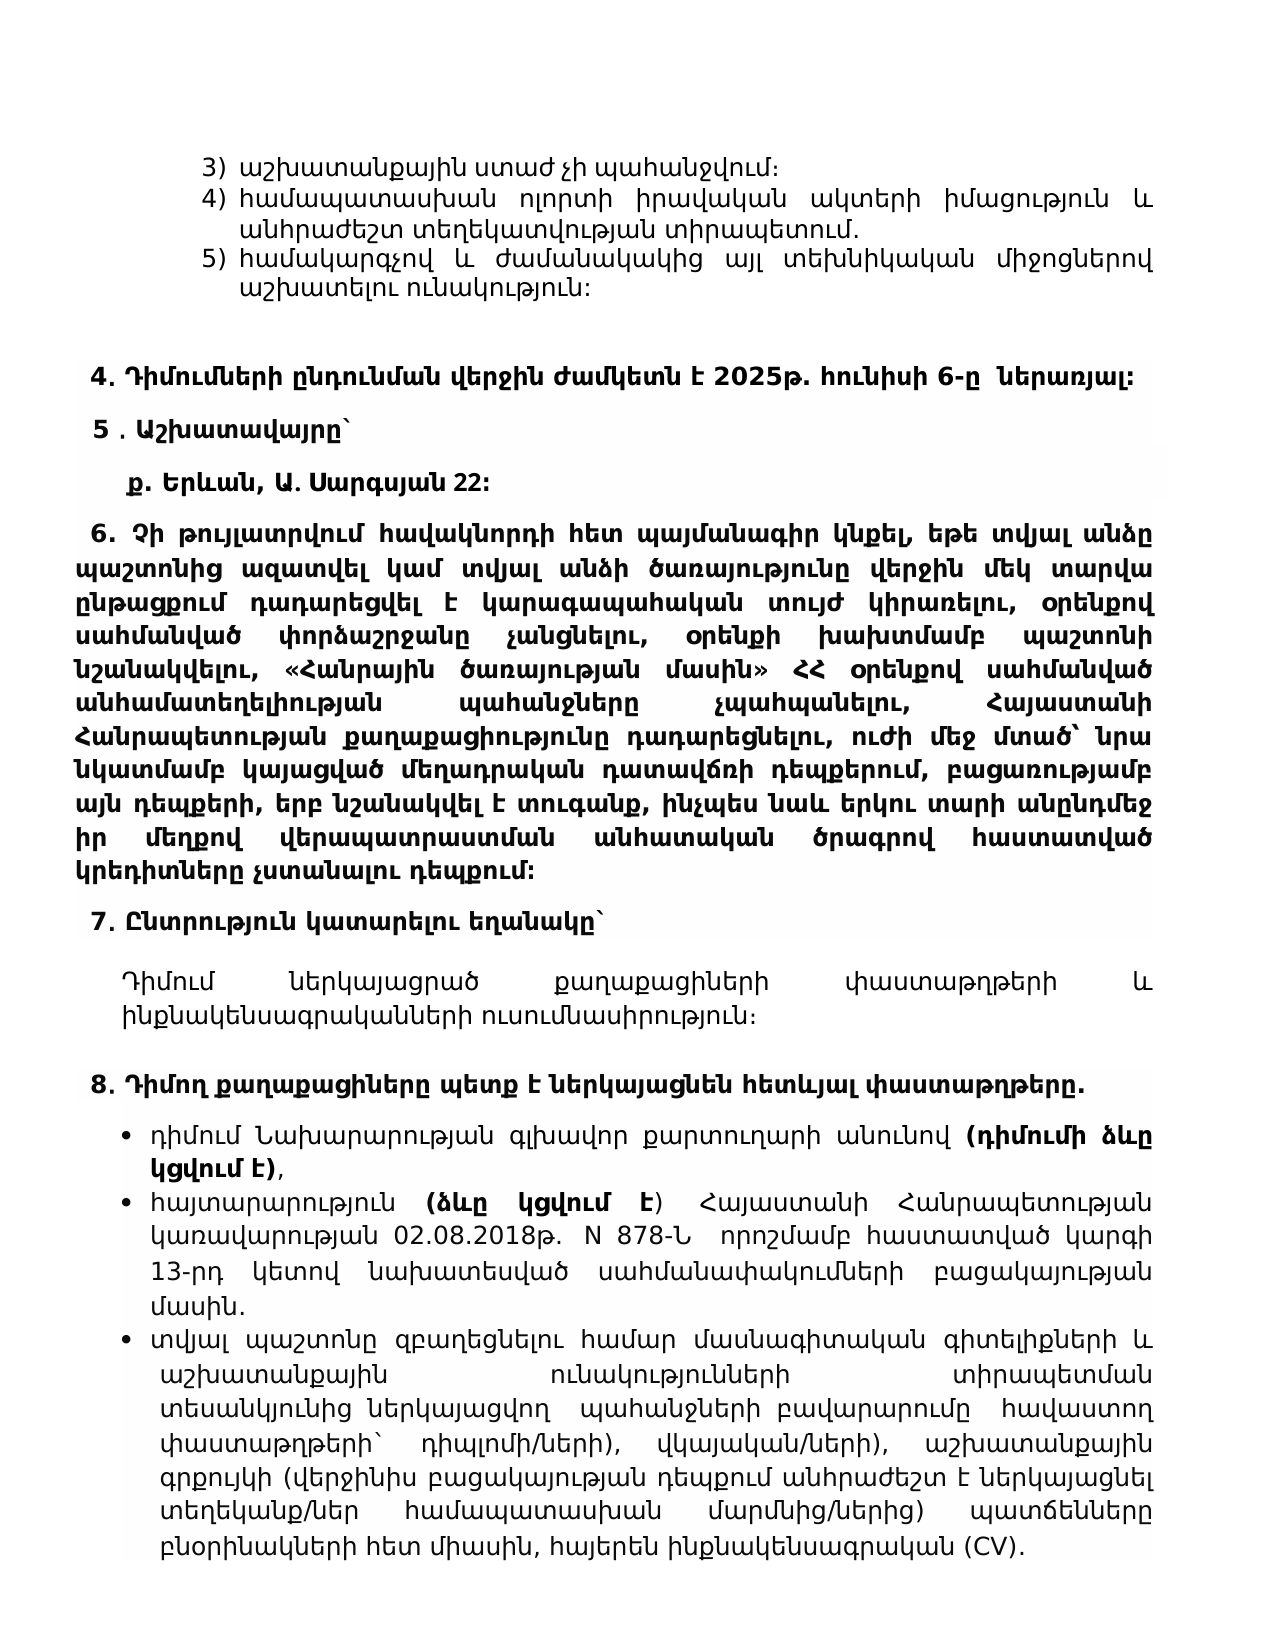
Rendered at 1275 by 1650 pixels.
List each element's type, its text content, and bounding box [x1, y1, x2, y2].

text 8․ Դիմող քաղաքացիները պետք է ներկայացնեն հետևյալ փաստաթղթերը. [75, 1068, 1153, 1101]
text Դիմում ներկայացրած քաղաքացիների փաստաթղթերի և ինքնակենսագրականների ուսումնասիրություն։ [121, 968, 1153, 1030]
text 5 ․ Աշխատավայրը` [75, 413, 1153, 444]
list տվյալ պաշտոնը զբաղեցնելու համար մասնագիտական գիտելիքների և աշխատանքային ունակությունների տիրապետման տեսանկյունից ներկայացվող պահանջների բավարարումը հավաստող փաստաթղթերի` դիպլոմի/ների), վկայական/ների), աշխատանքային գրքույկի (վերջինիս բացակայության դեպքում անհրաժեշտ է ներկայացնել տեղեկանք/ներ համապատասխան մարմնից/ներից) պատճենները բնօրինակների հետ միասին, հայերեն ինքնակենսագրական (CV)․ [122, 1326, 1153, 1561]
text 4․ Դիմումների ընդունման վերջին ժամկետն է 2025թ. հունիսի 6-ը ներառյալ: [75, 361, 1153, 393]
text ք. Երևան, Ա. Սարգսյան 22։ [75, 464, 1169, 499]
text 6. Չի թույլատրվում հավակնորդի հետ պայմանագիր կնքել, եթե տվյալ անձը պաշտոնից ազատվել կամ տվյալ անձի ծառայությունը վերջին մեկ տարվա ընթացքում դադարեցվել է կարագապահական տույժ կիրառելու, օրենքով սահմանված փորձաշրջանը չանցնելու, օրենքի խախտմամբ պաշտոնի նշանակվելու, «Հանրային ծառայության մասին» ՀՀ օրենքով սահմանված անհամատեղելիության պահանջները չպահպանելու, Հայաստանի Հանրապետության քաղաքացիությունը դադարեցնելու, ուժի մեջ մտած՝ նրա նկատմամբ կայացված մեղադրական դատավճռի դեպքերում, բացառությամբ այն դեպքերի, երբ նշանակվել է տուգանք, ինչպես նաև երկու տարի անընդմեջ իր մեղքով վերապատրաստման անհատական ծրագրով հաստատված կրեդիտները չստանալու դեպքում։ [75, 519, 1153, 886]
list համապատասխան ոլորտի իրավական ակտերի իմացություն և անհրաժեշտ տեղեկատվության տիրապետում․ [201, 184, 1153, 244]
list հայտարարություն (ձևը կցվում է) Հայաստանի Հանրապետության կառավարության 02.08.2018թ. N 878-Ն որոշմամբ հաստատված կարգի 13-րդ կետով նախատեսված սահմանափակումների բացակայության մասին․ [122, 1188, 1153, 1321]
list համակարգչով և ժամանակակից այլ տեխնիկական միջոցներով աշխատելու ունակություն: [201, 244, 1153, 302]
list դիմում Նախարարության գլխավոր քարտուղարի անունով (դիմումի ձևը կցվում է), [122, 1121, 1153, 1184]
list աշխատանքային ստաժ չի պահանջվում։ [201, 150, 1153, 184]
text 7․ Ընտրություն կատարելու եղանակը` [75, 906, 1153, 938]
